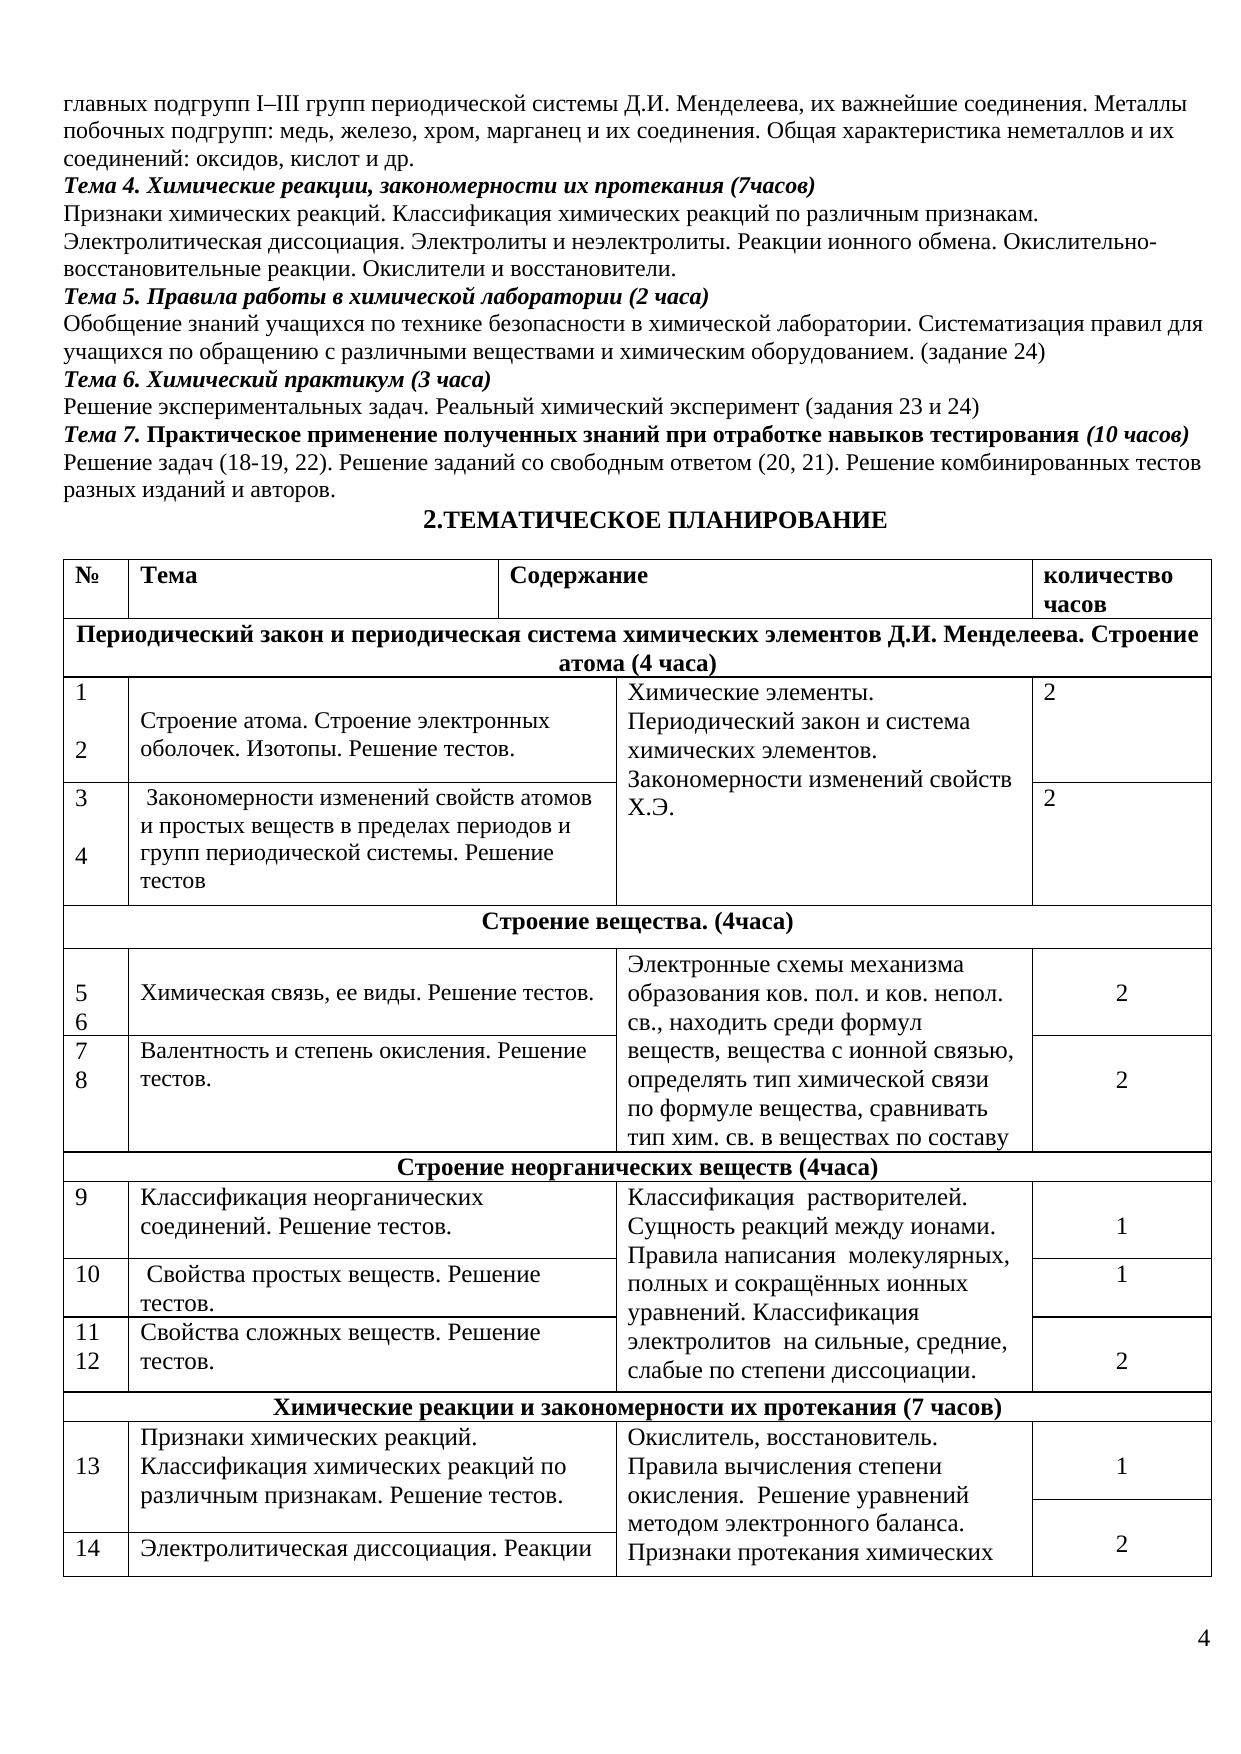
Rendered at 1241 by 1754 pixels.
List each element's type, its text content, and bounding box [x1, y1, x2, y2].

table_cell 2 [1033, 783, 1211, 905]
table_cell Классификация неорганических соединений. Решение тестов. [129, 1182, 616, 1258]
table_cell Свойства простых веществ. Решение тестов. [129, 1259, 616, 1316]
table_cell Строение неорганических веществ (4часа) [64, 1153, 1211, 1181]
table_cell Свойства сложных веществ. Решение тестов. [129, 1318, 616, 1391]
text Признаки химических реакций. Классификация химических реакций по различным признакам. Электролитическая диссоциация. Электролиты и неэлектролиты. Реакции ионного обмена. Окислительно-восстановительные реакции. Окислители и восстановители. [63, 199, 1210, 282]
table_cell Электронные схемы механизма образования ков. пол. и ков. непол. св., находить среди формул веществ, вещества с ионной связью, определять тип химической связи по формуле вещества, сравнивать тип хим. св. в веществах по составу [617, 949, 1032, 1151]
table_cell Окислитель, восстановитель. Правила вычисления степени окисления. Решение уравнений методом электронного баланса. Признаки протекания химических реакций. [617, 1422, 1032, 1576]
table_cell Периодический закон и периодическая система химических элементов Д.И. Менделеева. Строение атома (4 часа) [64, 619, 1211, 676]
table_header Содержание [499, 560, 1032, 618]
table_cell 2 [1033, 1500, 1211, 1576]
table_cell Химические элементы. Периодический закон и система химических элементов. Закономерности изменений свойств Х.Э. [617, 678, 1032, 905]
text Решение экспериментальных задач. Реальный химический эксперимент (задания 23 и 24) [63, 392, 1210, 420]
text Решение задач (18-19, 22). Решение заданий со свободным ответом (20, 21). Решение комбинированных тестов разных изданий и авторов. [63, 447, 1210, 503]
table_cell 13 [64, 1422, 128, 1532]
table_cell 1 2 [64, 678, 128, 782]
text Тема 4. Химические реакции, закономерности их протекания (7часов) [63, 171, 1210, 199]
table_cell Строение вещества. (4часа) [64, 906, 1211, 948]
table_cell Признаки химических реакций. Классификация химических реакций по различным признакам. Решение тестов. [129, 1422, 616, 1532]
text Обобщение знаний учащихся по технике безопасности в химической лаборатории. Систематизация правил для учащихся по обращению с различными веществами и химическим оборудованием. (задание 24) [63, 309, 1210, 365]
table_cell 2 [1033, 678, 1211, 782]
table_cell 7 8 [64, 1036, 128, 1151]
table_cell 9 [64, 1182, 128, 1258]
table_cell 14 15 [64, 1533, 128, 1576]
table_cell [129, 1533, 616, 1576]
text 2.ТЕМАТИЧЕСКОЕ ПЛАНИРОВАНИЕ [101, 503, 1210, 534]
text Тема 5. Правила работы в химической лаборатории (2 часа) [63, 282, 1210, 309]
table_cell Химические реакции и закономерности их протекания (7 часов) [64, 1393, 1211, 1421]
table_cell Строение атома. Строение электронных оболочек. Изотопы. Решение тестов. [129, 678, 616, 782]
table_cell 1 [1033, 1422, 1211, 1499]
table_cell Химическая связь, ее виды. Решение тестов. [129, 949, 616, 1035]
table_cell 10 [64, 1259, 128, 1316]
table_cell Закономерности изменений свойств атомов и простых веществ в пределах периодов и групп периодической системы. Решение тестов [129, 783, 616, 905]
table_cell 1 [1033, 1259, 1211, 1316]
table_header № [64, 560, 128, 618]
table_cell 11 12 [64, 1318, 128, 1391]
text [63, 89, 1210, 171]
text Тема 6. Химический практикум (3 часа) [63, 365, 1210, 392]
table_cell Классификация растворителей. Сущность реакций между ионами. Правила написания молекулярных, полных и сокращённых ионных уравнений. Классификация электролитов на сильные, средние, слабые по степени диссоциации. [617, 1182, 1032, 1391]
table_cell Валентность и степень окисления. Решение тестов. [129, 1036, 616, 1151]
table_cell 2 [1033, 1036, 1211, 1151]
table_header количество часов [1033, 560, 1211, 618]
table_cell 3 4 [64, 783, 128, 905]
text Тема 7. Практическое применение полученных знаний при отработке навыков тестирования (10 часов) [63, 420, 1210, 447]
table_header Тема [129, 560, 498, 618]
table_cell 2 [1033, 1318, 1211, 1391]
table_cell 2 [1033, 949, 1211, 1035]
table_cell 1 [1033, 1182, 1211, 1258]
table_cell 5 6 [64, 949, 128, 1035]
